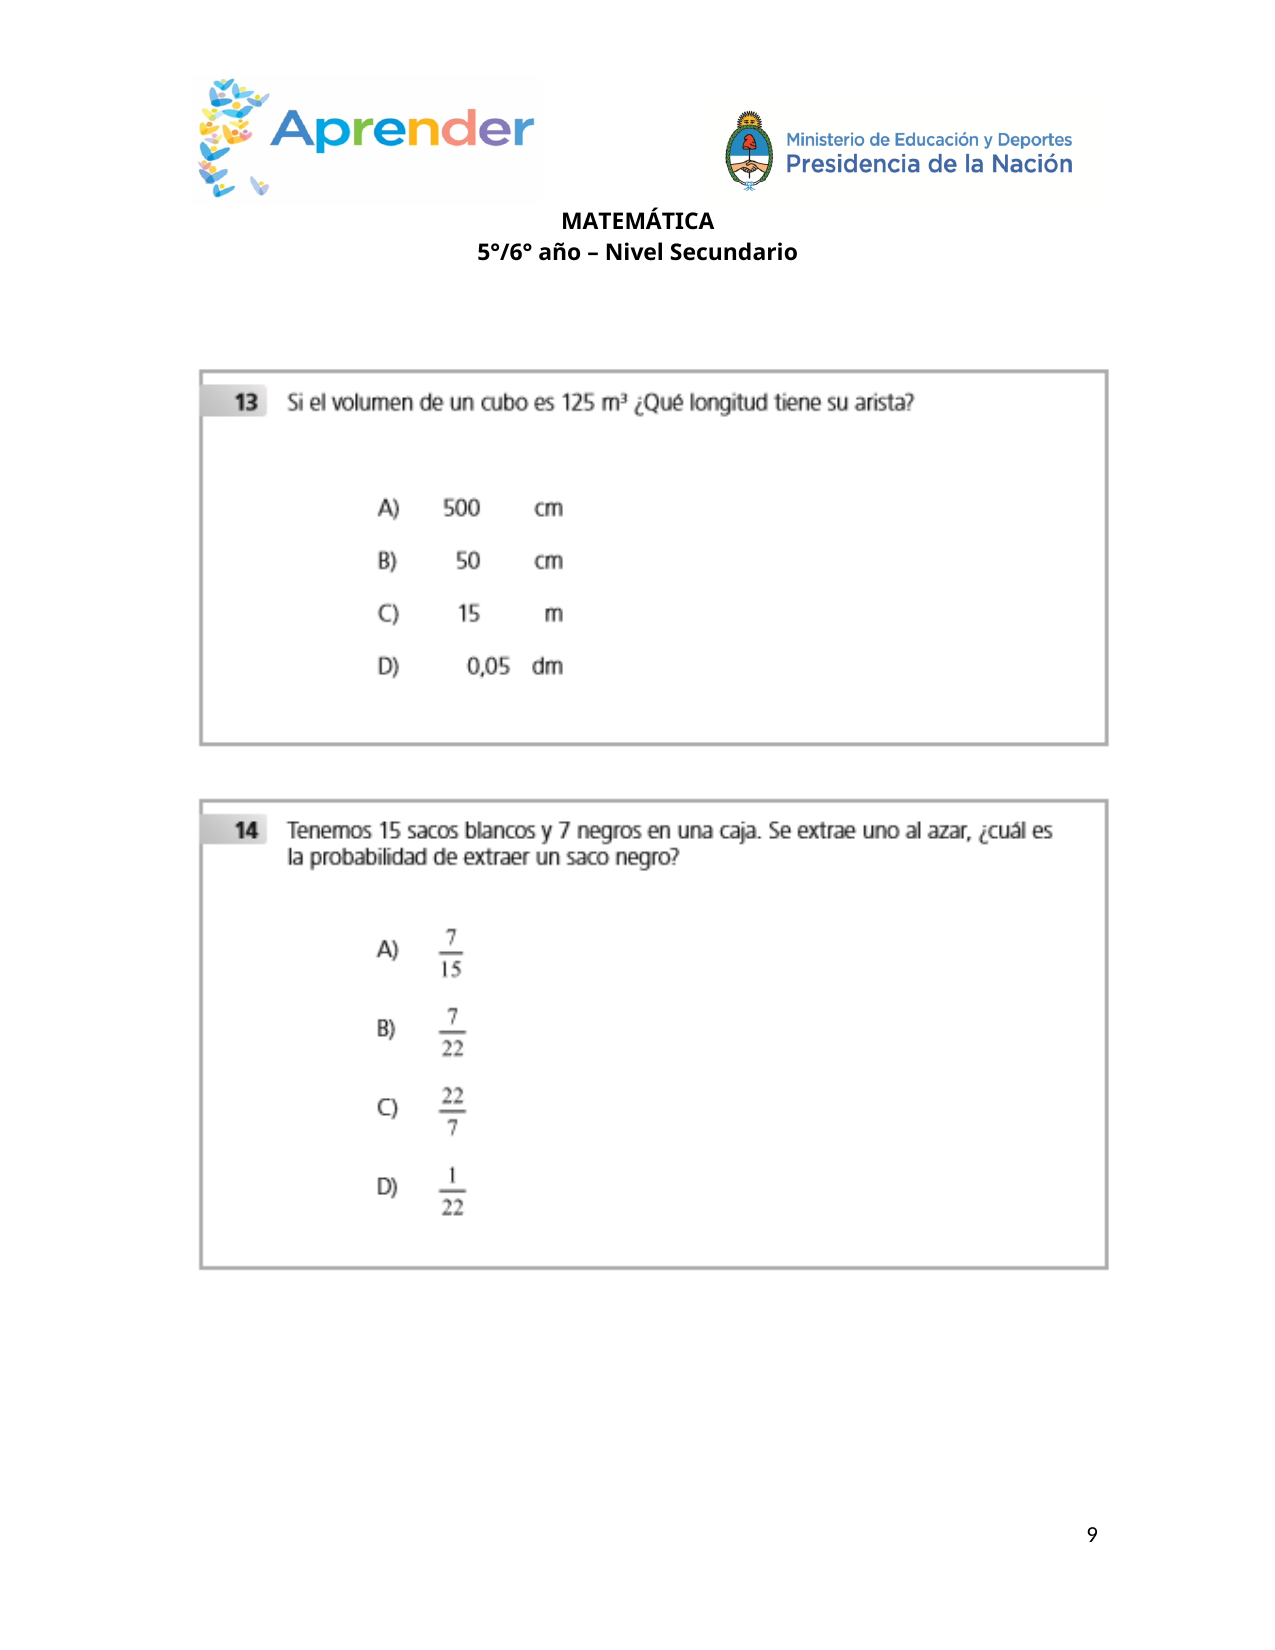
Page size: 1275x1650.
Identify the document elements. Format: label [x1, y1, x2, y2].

picture [707, 92, 1098, 205]
picture [192, 73, 542, 205]
picture [177, 351, 1126, 1357]
